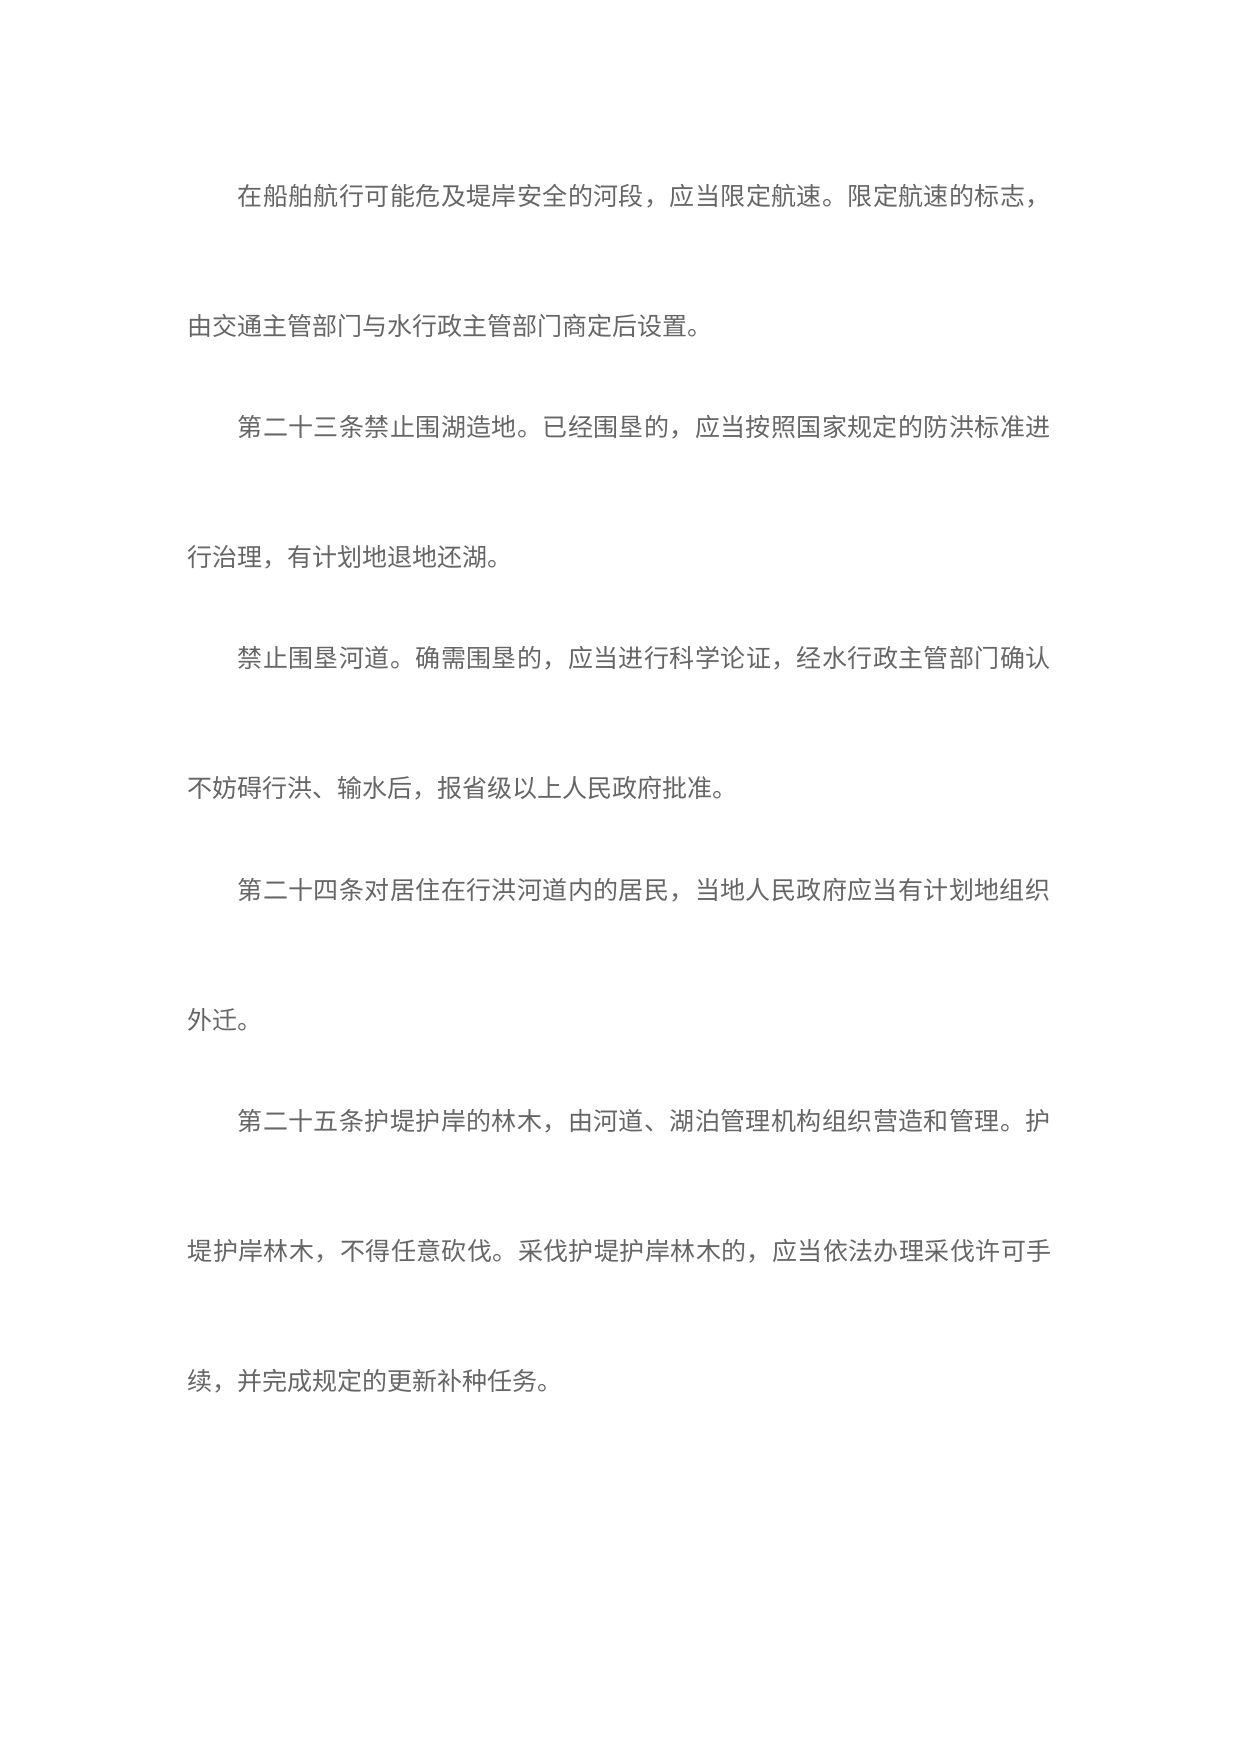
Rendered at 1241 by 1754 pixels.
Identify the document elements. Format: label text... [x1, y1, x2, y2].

text 第二十三条禁止围湖造地。已经围垦的，应当按照国家规定的防洪标准进行治理，有计划地退地还湖。 [187, 393, 1053, 588]
text 第二十五条护堤护岸的林木，由河道、湖泊管理机构组织营造和管理。护堤护岸林木，不得任意砍伐。采伐护堤护岸林木的，应当依法办理采伐许可手续，并完成规定的更新补种任务。 [187, 1087, 1053, 1412]
text 第二十四条对居住在行洪河道内的居民，当地人民政府应当有计划地组织外迁。 [187, 856, 1053, 1051]
text 禁止围垦河道。确需围垦的，应当进行科学论证，经水行政主管部门确认不妨碍行洪、输水后，报省级以上人民政府批准。 [187, 624, 1053, 819]
text 在船舶航行可能危及堤岸安全的河段，应当限定航速。限定航速的标志，由交通主管部门与水行政主管部门商定后设置。 [187, 162, 1053, 357]
